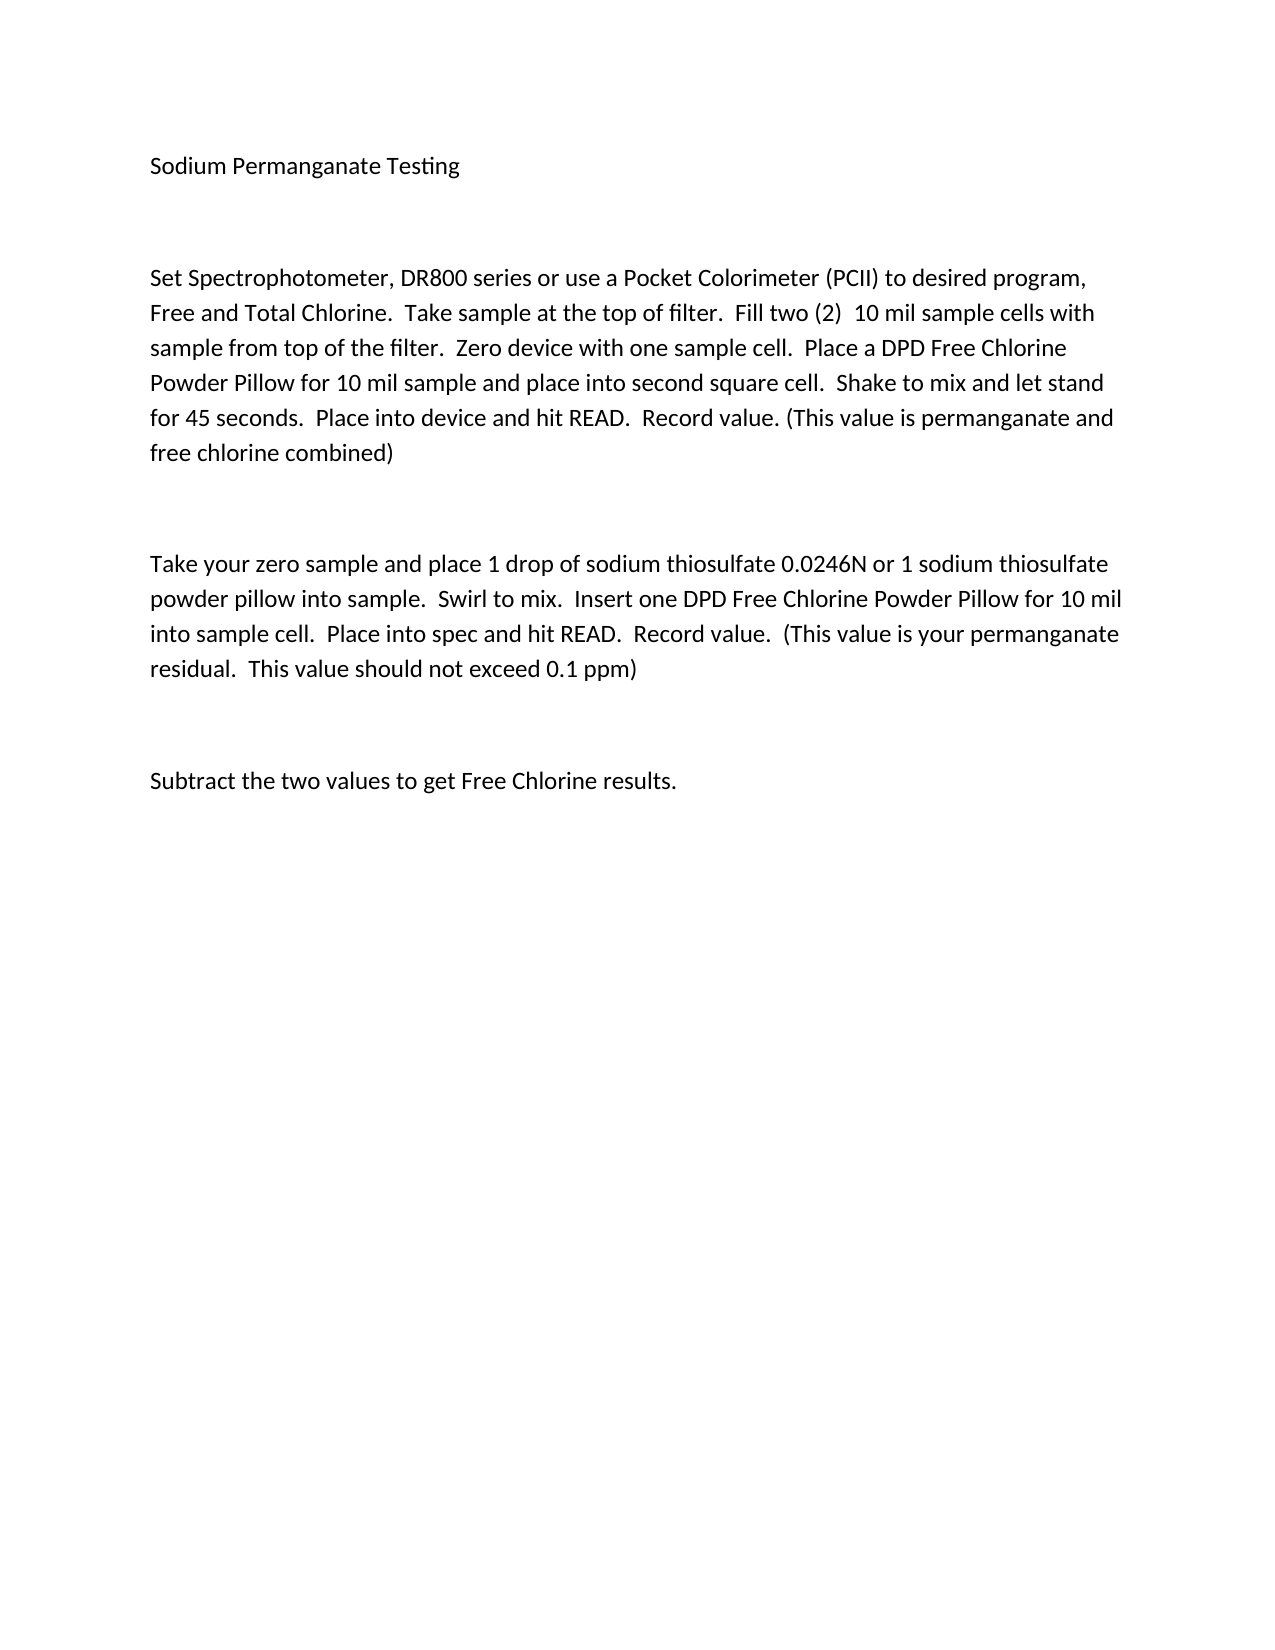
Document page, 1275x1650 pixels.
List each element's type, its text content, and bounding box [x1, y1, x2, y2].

text Subtract the two values to get Free Chlorine results. [150, 765, 1125, 796]
text Take your zero sample and place 1 drop of sodium thiosulfate 0.0246N or 1 sodium thiosulfate powder pillow into sample. Swirl to mix. Insert one DPD Free Chlorine Powder Pillow for 10 mil into sample cell. Place into spec and hit READ. Record value. (This value is your permanganate residual. This value should not exceed 0.1 ppm) [150, 548, 1125, 684]
text Set Spectrophotometer, DR800 series or use a Pocket Colorimeter (PCII) to desired program, Free and Total Chlorine. Take sample at the top of filter. Fill two (2) 10 mil sample cells with sample from top of the filter. Zero device with one sample cell. Place a DPD Free Chlorine Powder Pillow for 10 mil sample and place into second square cell. Shake to mix and let stand for 45 seconds. Place into device and hit READ. Record value. (This value is permanganate and free chlorine combined) [150, 262, 1125, 467]
text Sodium Permanganate Testing [150, 150, 1125, 181]
